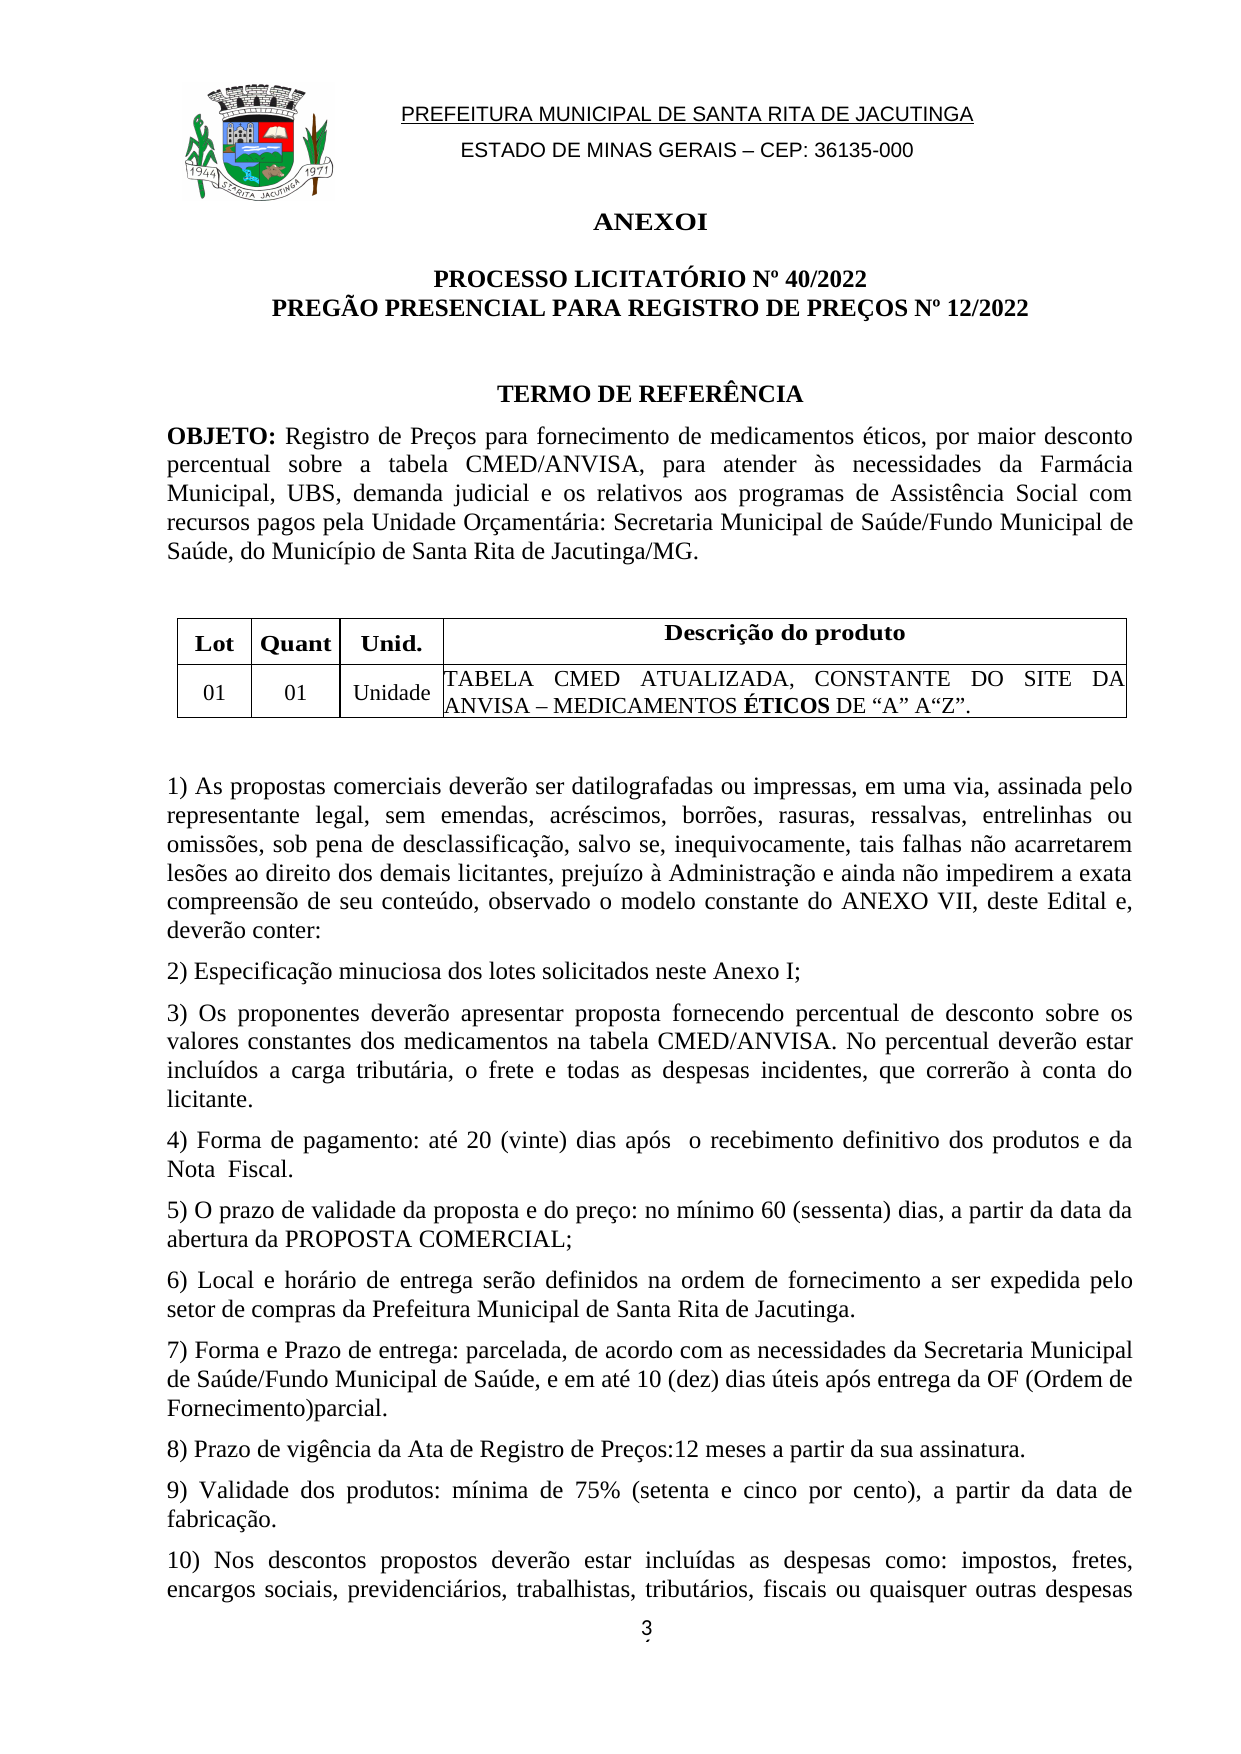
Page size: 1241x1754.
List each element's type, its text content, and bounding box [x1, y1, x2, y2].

list 3) Os proponentes deverão apresentar proposta fornecendo percentual de desconto sobre os valores constantes dos medicamentos na tabela CMED/ANVISA. No percentual deverão estar incluídos a carga tributária, o frete e todas as despesas incidentes, que correrão à conta do licitante. [167, 998, 1134, 1113]
table_header Unid. [341, 619, 443, 664]
list 1) As propostas comerciais deverão ser datilografadas ou impressas, em uma via, assinada pelo representante legal, sem emendas, acréscimos, borrões, rasuras, ressalvas, entrelinhas ou omissões, sob pena de desclassificação, salvo se, inequivocamente, tais falhas não acarretarem lesões ao direito dos demais licitantes, prejuízo à Administração e ainda não impedirem a exata compreensão de seu conteúdo, observado o modelo constante do ANEXO VII, deste Edital e, deverão conter: [167, 771, 1134, 944]
table_cell Unidade [341, 665, 443, 717]
list 6) Local e horário de entrega serão definidos na ordem de fornecimento a ser expedida pelo setor de compras da Prefeitura Municipal de Santa Rita de Jacutinga. [167, 1265, 1134, 1323]
list PROCESSO LICITATÓRIO Nº 40/2022 [167, 264, 1134, 293]
text PREGÃO PRESENCIAL PARA REGISTRO DE PREÇOS Nº 12/2022 [167, 293, 1134, 322]
text ANEXOI [167, 207, 1134, 236]
list 7) Forma e Prazo de entrega: parcelada, de acordo com as necessidades da Secretaria Municipal de Saúde/Fundo Municipal de Saúde, e em até 10 (dez) dias úteis após entrega da OF (Ordem de Fornecimento)parcial. [167, 1335, 1134, 1421]
table_cell 01 [252, 665, 339, 717]
text TERMO DE REFERÊNCIA [167, 379, 1134, 408]
list 2) Especificação minuciosa dos lotes solicitados neste Anexo I; [167, 956, 1134, 985]
picture [181, 82, 335, 201]
table_cell TABELA CMED ATUALIZADA, CONSTANTE DO SITE DA ANVISA – MEDICAMENTOS ÉTICOS DE “A” A“Z”. [444, 665, 1126, 717]
table_header Quant. [252, 619, 339, 664]
list 5) O prazo de validade da proposta e do preço: no mínimo 60 (sessenta) dias, a partir da data da abertura da PROPOSTA COMERCIAL; [167, 1195, 1134, 1253]
list 4) Forma de pagamento: até 20 (vinte) dias após o recebimento definitivo dos produtos e da Nota Fiscal. [167, 1125, 1134, 1183]
list 8) Prazo de vigência da Ata de Registro de Preços:12 meses a partir da sua assinatura. [167, 1434, 1134, 1463]
table_header Lote [178, 619, 251, 664]
text OBJETO: Registro de Preços para fornecimento de medicamentos éticos, por maior desconto percentual sobre a tabela CMED/ANVISA, para atender às necessidades da Farmácia Municipal, UBS, demanda judicial e os relativos aos programas de Assistência Social com recursos pagos pela Unidade Orçamentária: Secretaria Municipal de Saúde/Fundo Municipal de Saúde, do Município de Santa Rita de Jacutinga/MG. [167, 421, 1134, 564]
list 9) Validade dos produtos: mínima de 75% (setenta e cinco por cento), a partir da data de fabricação. [167, 1475, 1134, 1533]
table_cell 01 [178, 665, 251, 717]
table_header Descrição do produto [444, 619, 1126, 664]
